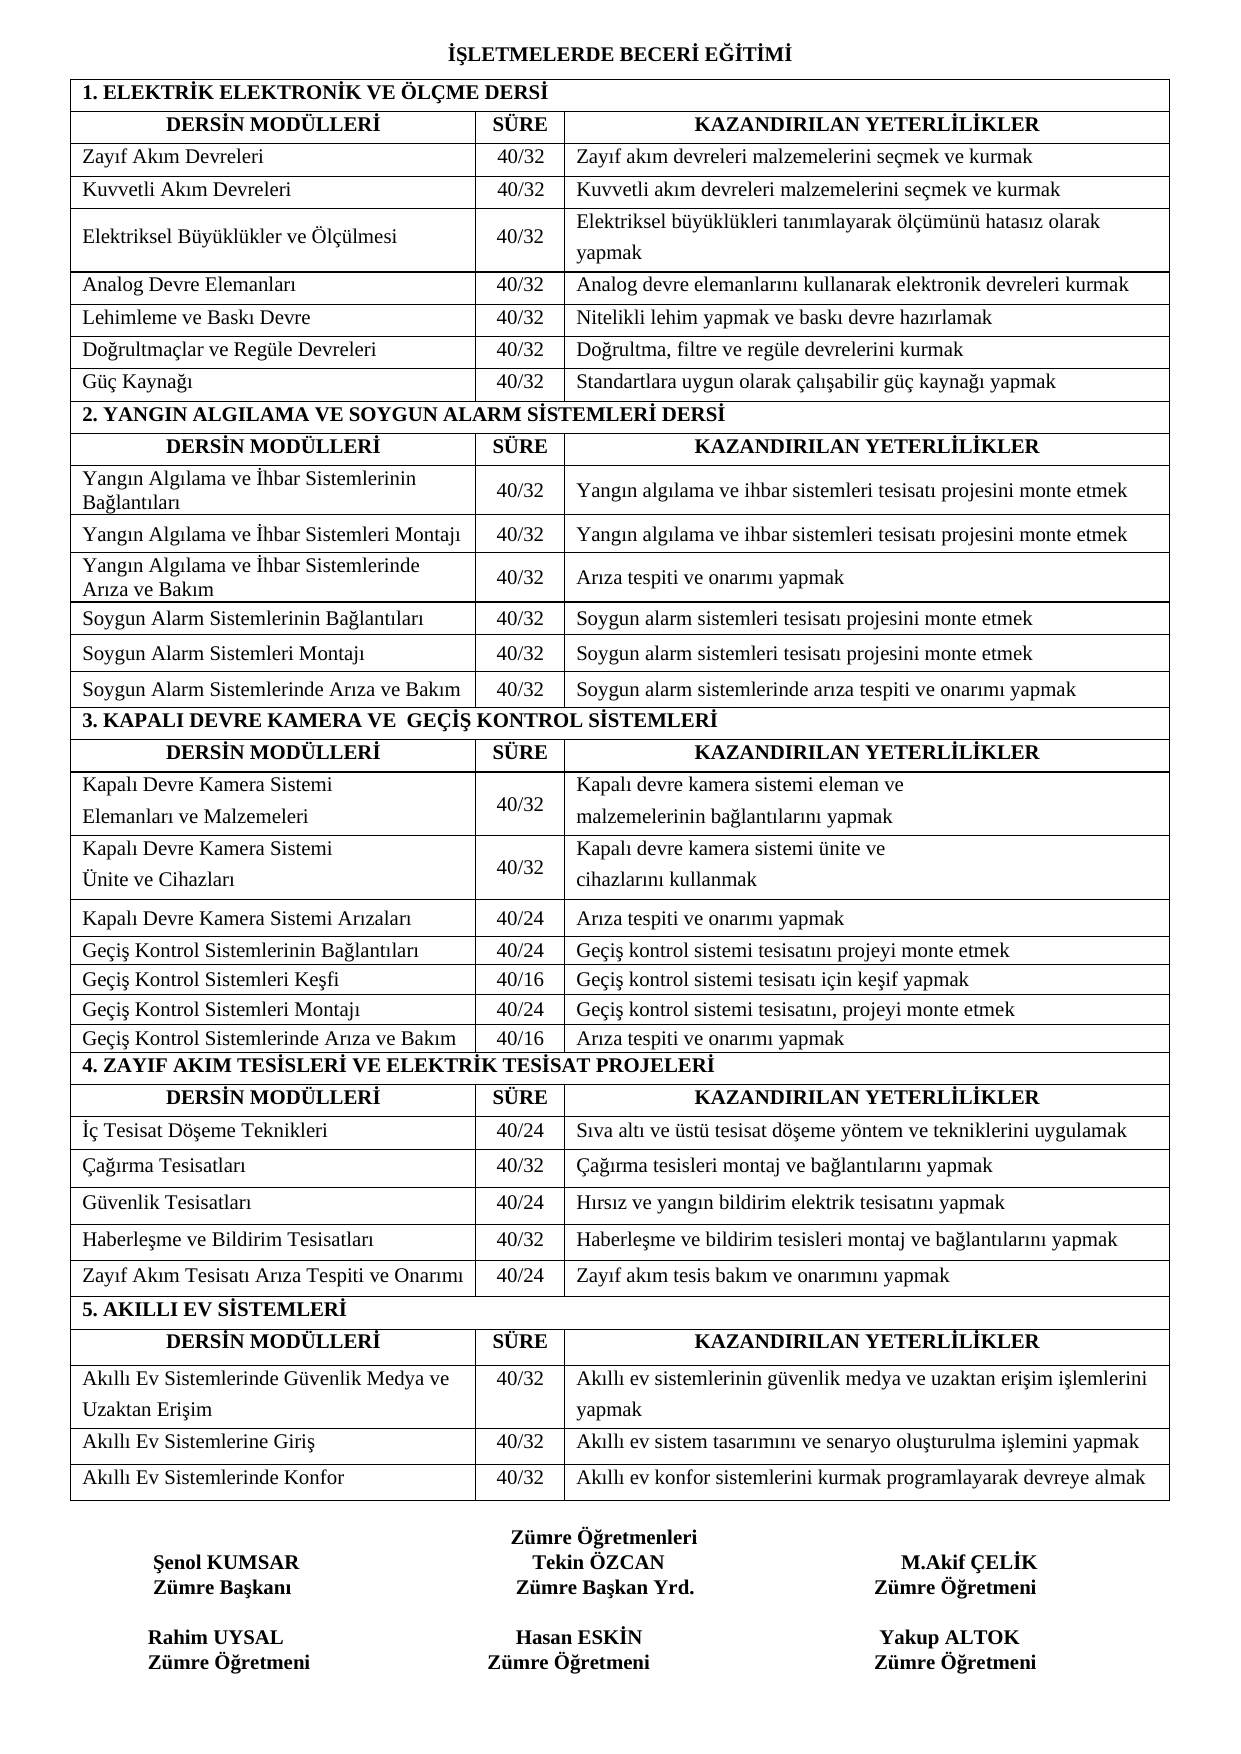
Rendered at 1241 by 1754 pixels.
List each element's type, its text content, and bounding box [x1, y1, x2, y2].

table_cell KAZANDIRILAN YETERLİLİKLER [565, 112, 1169, 143]
table_cell 40/32 [476, 1225, 564, 1260]
table_cell 40/32 [476, 273, 564, 304]
text İŞLETMELERDE BECERİ EĞİTİMİ [148, 42, 1093, 66]
text Rahim UYSAL Hasan ESKİN Yakup ALTOK [148, 1624, 1093, 1649]
table_cell Elektriksel büyüklükleri tanımlayarak ölçümünü hatasız olarak yapmak [565, 209, 1169, 271]
table_cell 40/24 [476, 900, 564, 936]
table_cell Kapalı Devre Kamera Sistemi Arızaları [71, 900, 475, 936]
table_cell 40/32 [476, 635, 564, 671]
table_cell Kuvvetli akım devreleri malzemelerini seçmek ve kurmak [565, 177, 1169, 208]
table_cell Soygun Alarm Sistemlerinin Bağlantıları [71, 603, 475, 634]
table_cell Haberleşme ve Bildirim Tesisatları [71, 1225, 475, 1260]
table_cell Soygun alarm sistemleri tesisatı projesini monte etmek [565, 603, 1169, 634]
table_cell Yangın Algılama ve İhbar Sistemleri Montajı [71, 515, 475, 552]
table_cell 40/32 [476, 553, 564, 601]
table_header 1. ELEKTRİK ELEKTRONİK VE ÖLÇME DERSİ [71, 80, 1169, 111]
table_cell 40/32 [476, 603, 564, 634]
table_cell Akıllı Ev Sistemlerinde Konfor [71, 1465, 475, 1500]
table_cell DERSİN MODÜLLERİ [71, 1085, 475, 1116]
table_cell 40/24 [476, 1261, 564, 1296]
table_cell 4. ZAYIF AKIM TESİSLERİ VE ELEKTRİK TESİSAT PROJELERİ [71, 1053, 1169, 1084]
table_cell Zayıf Akım Devreleri [71, 144, 475, 176]
table_cell 40/24 [476, 995, 564, 1023]
table_cell 40/32 [476, 836, 564, 898]
table_cell 40/24 [476, 937, 564, 964]
table_cell Çağırma tesisleri montaj ve bağlantılarını yapmak [565, 1150, 1169, 1187]
table_cell Arıza tespiti ve onarımı yapmak [565, 553, 1169, 601]
table_cell KAZANDIRILAN YETERLİLİKLER [565, 740, 1169, 771]
table_cell 40/32 [476, 1366, 564, 1428]
table_cell 40/32 [476, 144, 564, 176]
table_cell Soygun alarm sistemleri tesisatı projesini monte etmek [565, 635, 1169, 671]
table_cell SÜRE [476, 1085, 564, 1116]
table_cell SÜRE [476, 434, 564, 465]
table_cell Yangın algılama ve ihbar sistemleri tesisatı projesini monte etmek [565, 515, 1169, 552]
table_cell KAZANDIRILAN YETERLİLİKLER [565, 1330, 1169, 1364]
table_cell 40/32 [476, 1150, 564, 1187]
table_cell Zayıf Akım Tesisatı Arıza Tespiti ve Onarımı [71, 1261, 475, 1296]
table_cell 40/24 [476, 1188, 564, 1224]
table_cell SÜRE [476, 112, 564, 143]
table_cell 40/24 [476, 1117, 564, 1149]
table_cell Soygun alarm sistemlerinde arıza tespiti ve onarımı yapmak [565, 672, 1169, 707]
table_cell Geçiş Kontrol Sistemleri Montajı [71, 995, 475, 1023]
table_cell Analog devre elemanlarını kullanarak elektronik devreleri kurmak [565, 273, 1169, 304]
table_cell Analog Devre Elemanları [71, 273, 475, 304]
table_cell 2. YANGIN ALGILAMA VE SOYGUN ALARM SİSTEMLERİ DERSİ [71, 402, 1169, 433]
table_cell İç Tesisat Döşeme Teknikleri [71, 1117, 475, 1149]
text Zümre Başkanı Zümre Başkan Yrd. Zümre Öğretmeni [148, 1574, 1093, 1599]
table_cell Akıllı ev konfor sistemlerini kurmak programlayarak devreye almak [565, 1465, 1169, 1500]
table_cell Standartlara uygun olarak çalışabilir güç kaynağı yapmak [565, 369, 1169, 401]
table_cell Akıllı ev sistem tasarımını ve senaryo oluşturulma işlemini yapmak [565, 1429, 1169, 1464]
table_cell DERSİN MODÜLLERİ [71, 1330, 475, 1364]
table_cell 40/32 [476, 515, 564, 552]
table_cell 40/32 [476, 369, 564, 401]
table_cell Çağırma Tesisatları [71, 1150, 475, 1187]
table_cell Geçiş Kontrol Sistemlerinde Arıza ve Bakım [71, 1025, 475, 1052]
table_cell Arıza tespiti ve onarımı yapmak [565, 1025, 1169, 1052]
table_cell Geçiş kontrol sistemi tesisatını projeyi monte etmek [565, 937, 1169, 964]
table_cell Akıllı Ev Sistemlerinde Güvenlik Medya ve Uzaktan Erişim [71, 1366, 475, 1428]
table_cell 3. KAPALI DEVRE KAMERA VE GEÇİŞ KONTROL SİSTEMLERİ [71, 708, 1169, 739]
table_cell Güç Kaynağı [71, 369, 475, 401]
table_cell Yangın Algılama ve İhbar Sistemlerinde Arıza ve Bakım [71, 553, 475, 601]
table_cell Güvenlik Tesisatları [71, 1188, 475, 1224]
table_cell Akıllı ev sistemlerinin güvenlik medya ve uzaktan erişim işlemlerini yapmak [565, 1366, 1169, 1428]
text Zümre Öğretmenleri [369, 1525, 1093, 1549]
table_cell Sıva altı ve üstü tesisat döşeme yöntem ve tekniklerini uygulamak [565, 1117, 1169, 1149]
table_cell Kuvvetli Akım Devreleri [71, 177, 475, 208]
table_cell Geçiş Kontrol Sistemleri Keşfi [71, 965, 475, 994]
table_cell Zayıf akım devreleri malzemelerini seçmek ve kurmak [565, 144, 1169, 176]
table_cell Soygun Alarm Sistemlerinde Arıza ve Bakım [71, 672, 475, 707]
table_cell Yangın Algılama ve İhbar Sistemlerinin Bağlantıları [71, 466, 475, 514]
table_cell SÜRE [476, 740, 564, 771]
table_cell Nitelikli lehim yapmak ve baskı devre hazırlamak [565, 305, 1169, 336]
table_cell Lehimleme ve Baskı Devre [71, 305, 475, 336]
table_cell Geçiş kontrol sistemi tesisatı için keşif yapmak [565, 965, 1169, 994]
table_cell 40/32 [476, 209, 564, 271]
table_cell Yangın algılama ve ihbar sistemleri tesisatı projesini monte etmek [565, 466, 1169, 514]
table_cell Geçiş kontrol sistemi tesisatını, projeyi monte etmek [565, 995, 1169, 1023]
table_cell 40/32 [476, 466, 564, 514]
table_cell Doğrultmaçlar ve Regüle Devreleri [71, 337, 475, 368]
table_cell 40/32 [476, 337, 564, 368]
table_cell 5. AKILLI EV SİSTEMLERİ [71, 1297, 1169, 1328]
text Zümre Öğretmeni Zümre Öğretmeni Zümre Öğretmeni [148, 1649, 1093, 1674]
table_cell 40/32 [476, 305, 564, 336]
table_cell 40/32 [476, 177, 564, 208]
table_cell KAZANDIRILAN YETERLİLİKLER [565, 434, 1169, 465]
table_cell 40/16 [476, 1025, 564, 1052]
table_cell Soygun Alarm Sistemleri Montajı [71, 635, 475, 671]
table_cell SÜRE [476, 1330, 564, 1364]
table_cell Elektriksel Büyüklükler ve Ölçülmesi [71, 209, 475, 271]
table_cell 40/32 [476, 773, 564, 835]
table_cell Kapalı devre kamera sistemi ünite ve cihazlarını kullanmak [565, 836, 1169, 898]
table_cell KAZANDIRILAN YETERLİLİKLER [565, 1085, 1169, 1116]
table_cell Akıllı Ev Sistemlerine Giriş [71, 1429, 475, 1464]
table_cell Doğrultma, filtre ve regüle devrelerini kurmak [565, 337, 1169, 368]
table_cell DERSİN MODÜLLERİ [71, 112, 475, 143]
table_cell Haberleşme ve bildirim tesisleri montaj ve bağlantılarını yapmak [565, 1225, 1169, 1260]
table_cell DERSİN MODÜLLERİ [71, 434, 475, 465]
text Şenol KUMSAR Tekin ÖZCAN M.Akif ÇELİK [148, 1549, 1093, 1574]
table_cell Arıza tespiti ve onarımı yapmak [565, 900, 1169, 936]
table_cell 40/32 [476, 1465, 564, 1500]
table_cell Geçiş Kontrol Sistemlerinin Bağlantıları [71, 937, 475, 964]
table_cell Zayıf akım tesis bakım ve onarımını yapmak [565, 1261, 1169, 1296]
table_cell Kapalı Devre Kamera Sistemi Elemanları ve Malzemeleri [71, 773, 475, 835]
table_cell DERSİN MODÜLLERİ [71, 740, 475, 771]
table_cell 40/16 [476, 965, 564, 994]
table_cell 40/32 [476, 1429, 564, 1464]
table_cell Kapalı devre kamera sistemi eleman ve malzemelerinin bağlantılarını yapmak [565, 773, 1169, 835]
table_cell 40/32 [476, 672, 564, 707]
table_cell Kapalı Devre Kamera Sistemi Ünite ve Cihazları [71, 836, 475, 898]
table_cell Hırsız ve yangın bildirim elektrik tesisatını yapmak [565, 1188, 1169, 1224]
